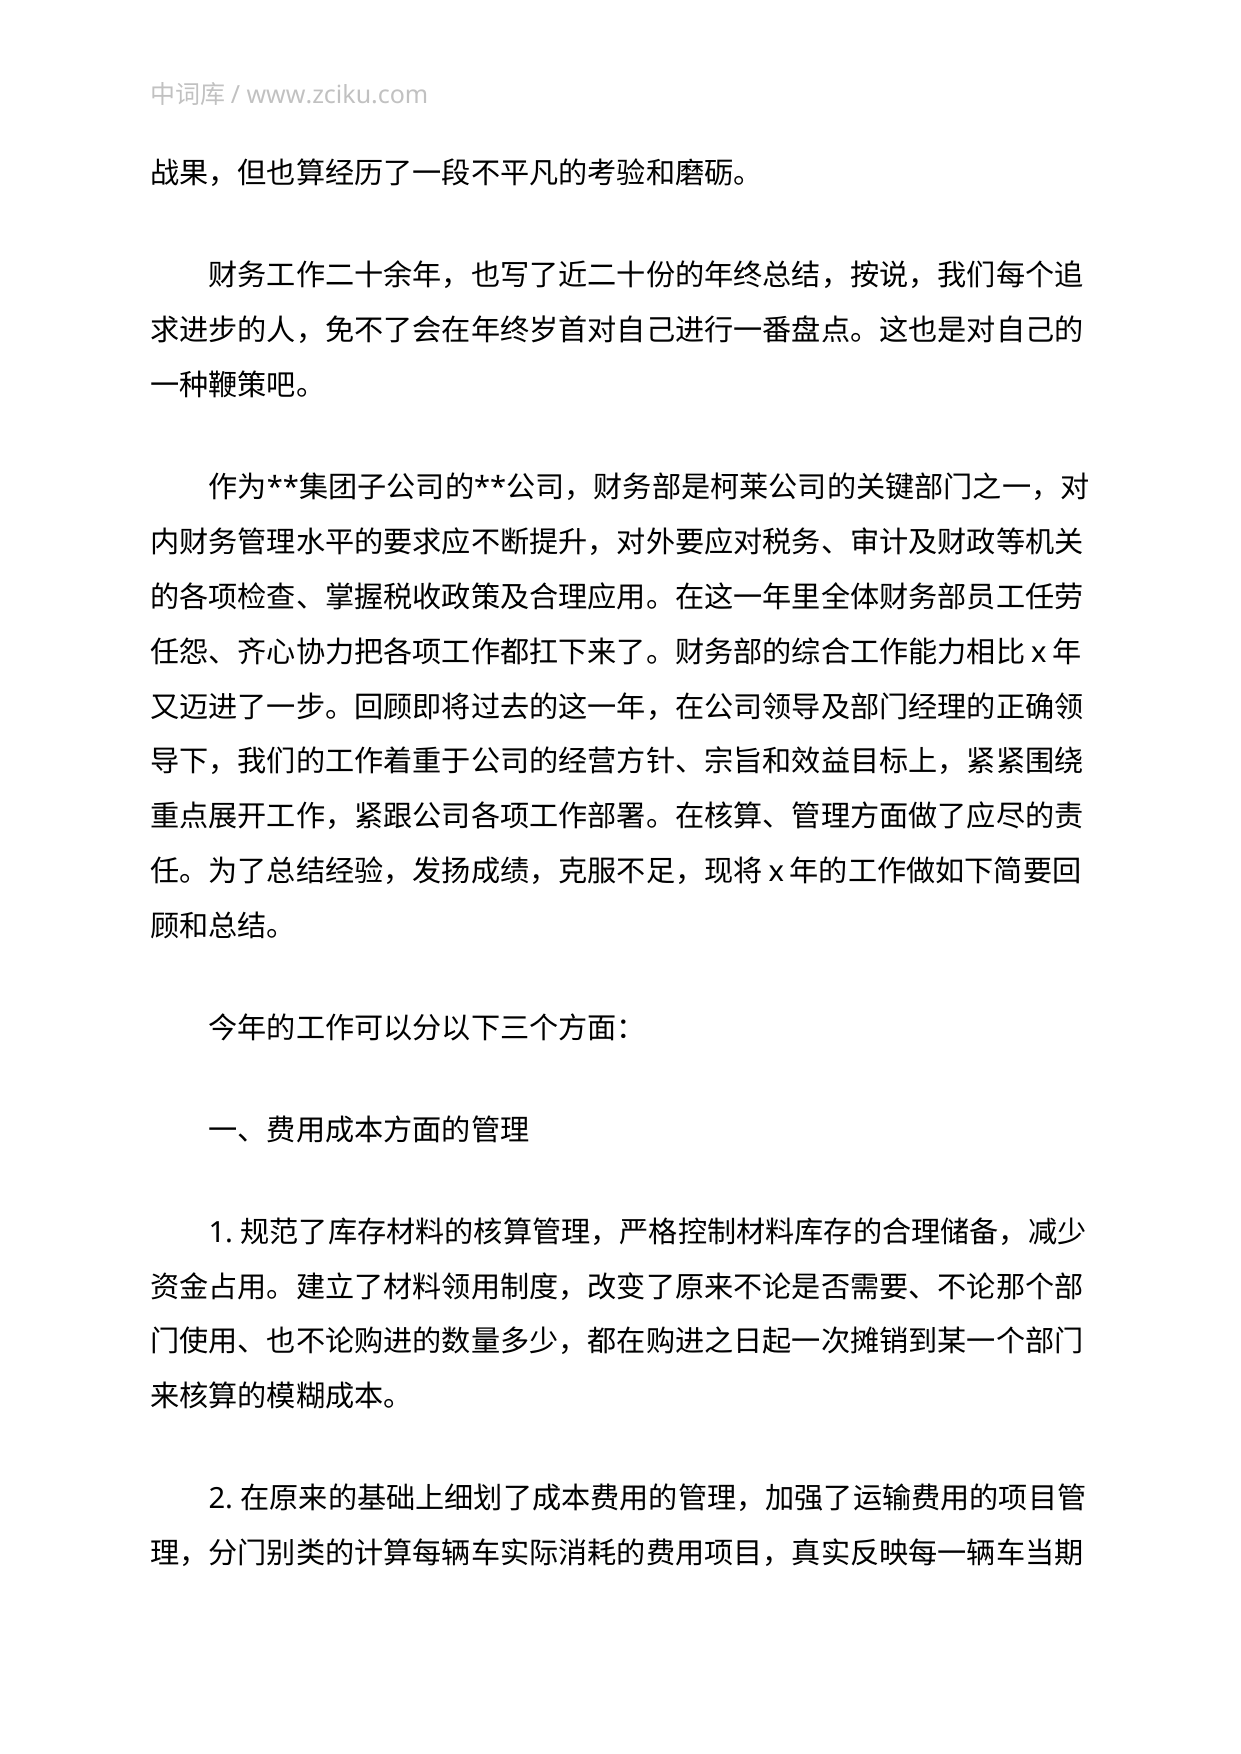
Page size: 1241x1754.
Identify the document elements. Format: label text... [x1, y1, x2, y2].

text 1. 规范了库存材料的核算管理，严格控制材料库存的合理储备，减少资金占用。建立了材料领用制度，改变了原来不论是否需要、不论那个部门使用、也不论购进的数量多少，都在购进之日起一次摊销到某一个部门来核算的模糊成本。 [150, 1208, 1090, 1415]
text 财务工作二十余年，也写了近二十份的年终总结，按说，我们每个追求进步的人，免不了会在年终岁首对自己进行一番盘点。这也是对自己的一种鞭策吧。 [150, 252, 1090, 404]
text 一、费用成本方面的管理 [150, 1106, 1090, 1149]
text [150, 150, 1090, 192]
text 今年的工作可以分以下三个方面： [150, 1004, 1090, 1047]
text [150, 1475, 1090, 1572]
text 作为**集团子公司的**公司，财务部是柯莱公司的关键部门之一，对内财务管理水平的要求应不断提升，对外要应对税务、审计及财政等机关的各项检查、掌握税收政策及合理应用。在这一年里全体财务部员工任劳任怨、齐心协力把各项工作都扛下来了。财务部的综合工作能力相比x年又迈进了一步。回顾即将过去的这一年，在公司领导及部门经理的正确领导下，我们的工作着重于公司的经营方针、宗旨和效益目标上，紧紧围绕重点展开工作，紧跟公司各项工作部署。在核算、管理方面做了应尽的责任。为了总结经验，发扬成绩，克服不足，现将x年的工作做如下简要回顾和总结。 [150, 463, 1090, 945]
